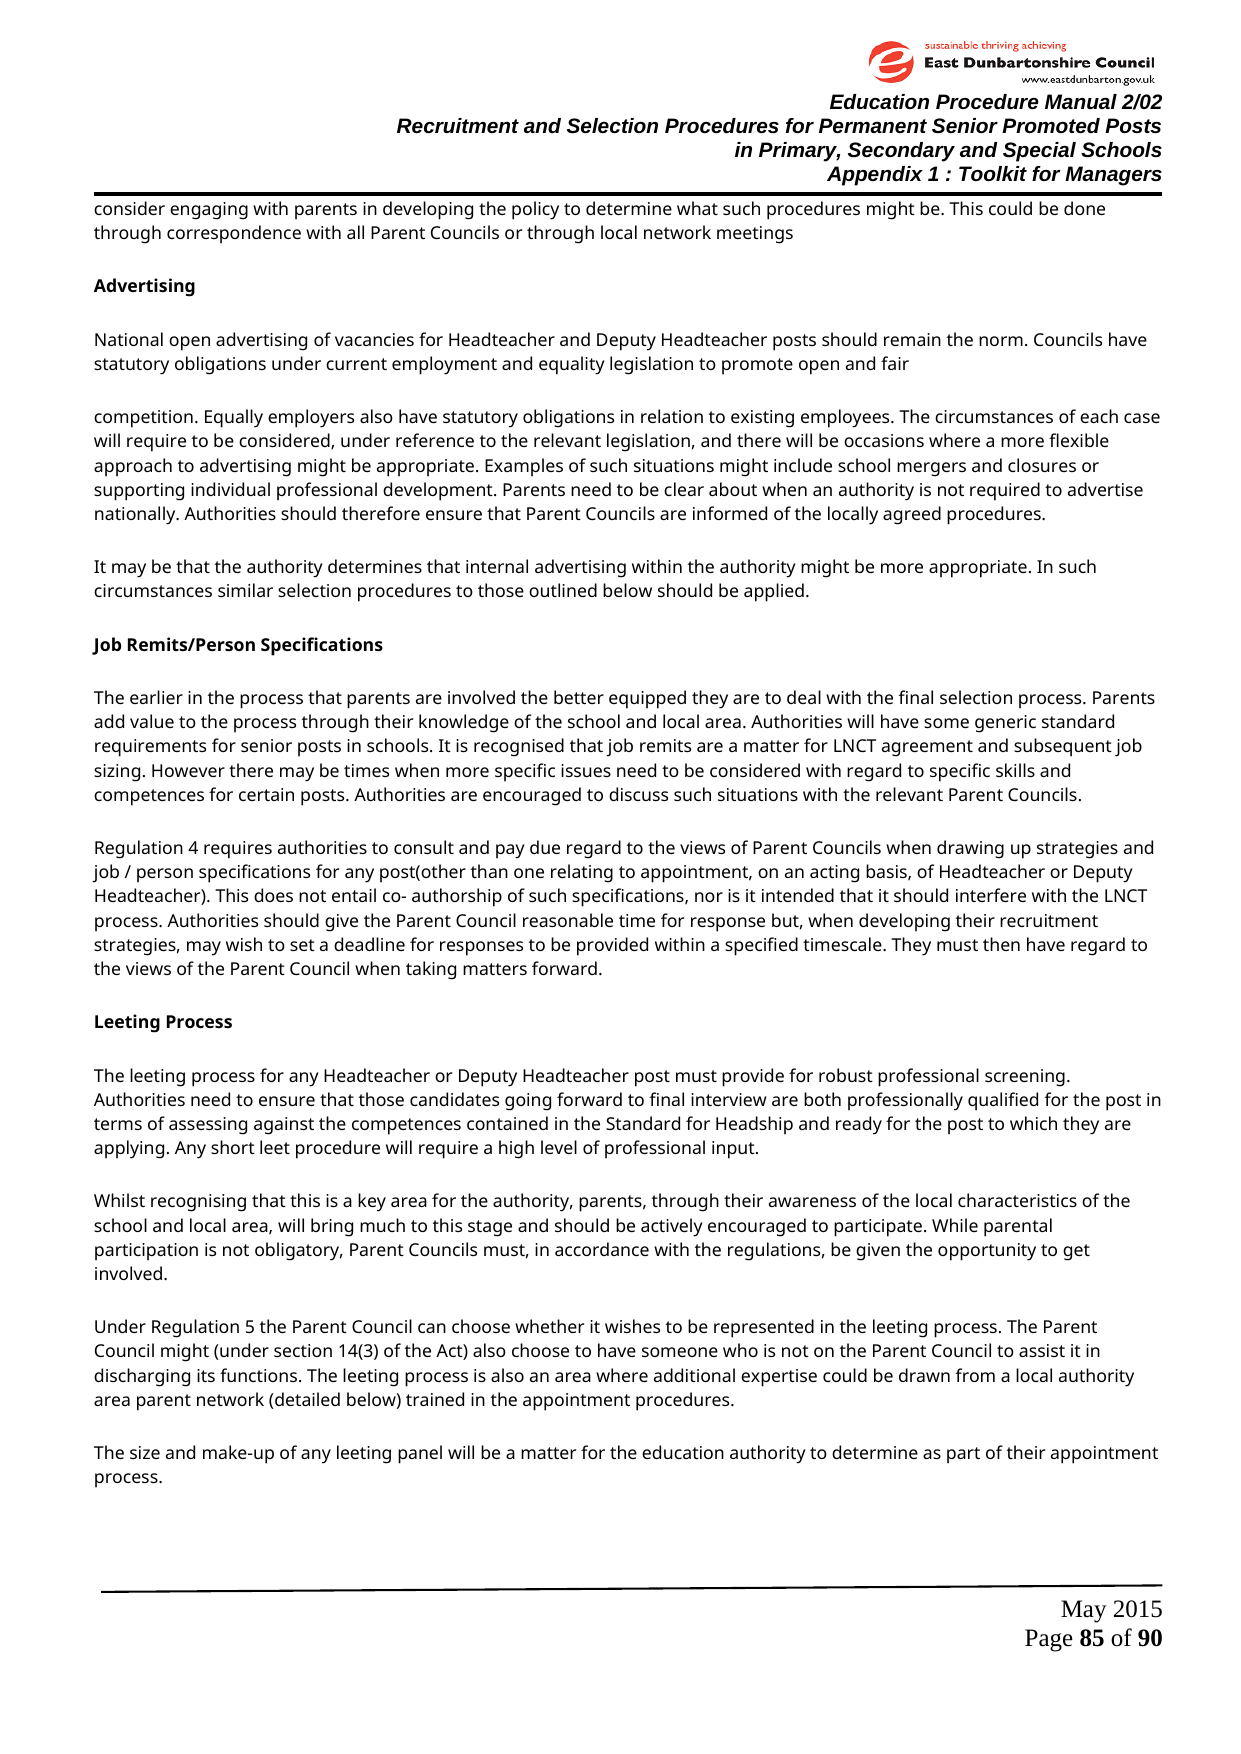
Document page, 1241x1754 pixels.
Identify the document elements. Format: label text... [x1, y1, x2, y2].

text Leeting Process [94, 1010, 1162, 1034]
text Whilst recognising that this is a key area for the authority, parents, through their awareness of the local characteristics of the school and local area, will bring much to this stage and should be actively encouraged to participate. While parental participation is not obligatory, Parent Councils must, in accordance with the regulations, be given the opportunity to get involved. [94, 1189, 1162, 1286]
text Job Remits/Person Specifications [94, 632, 1162, 656]
text The earlier in the process that parents are involved the better equipped they are to deal with the final selection process. Parents add value to the process through their knowledge of the school and local area. Authorities will have some generic standard requirements for senior posts in schools. It is recognised that job remits are a matter for LNCT agreement and subsequent job sizing. However there may be times when more specific issues need to be considered with regard to specific skills and competences for certain posts. Authorities are encouraged to discuss such situations with the relevant Parent Councils. [94, 686, 1162, 806]
text competition. Equally employers also have statutory obligations in relation to existing employees. The circumstances of each case will require to be considered, under reference to the relevant legislation, and there will be occasions where a more flexible approach to advertising might be appropriate. Examples of such situations might include school mergers and closures or supporting individual professional development. Parents need to be clear about when an authority is not required to advertise nationally. Authorities should therefore ensure that Parent Councils are informed of the locally agreed procedures. [94, 405, 1162, 526]
text Under Regulation 5 the Parent Council can choose whether it wishes to be represented in the leeting process. The Parent Council might (under section 14(3) of the Act) also choose to have someone who is not on the Parent Council to assist it in discharging its functions. The leeting process is also an area where additional expertise could be drawn from a local authority area parent network (detailed below) trained in the appointment procedures. [94, 1315, 1162, 1411]
text The size and make-up of any leeting panel will be a matter for the education authority to determine as part of their appointment process. [94, 1441, 1162, 1489]
text The leeting process for any Headteacher or Deputy Headteacher post must provide for robust professional screening. Authorities need to ensure that those candidates going forward to final interview are both professionally qualified for the post in terms of assessing against the competences contained in the Standard for Headship and ready for the post to which they are applying. Any short leet procedure will require a high level of professional input. [94, 1063, 1162, 1160]
text Advertising [94, 274, 1162, 298]
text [94, 196, 1162, 245]
picture [861, 37, 1163, 90]
text It may be that the authority determines that internal advertising within the authority might be more appropriate. In such circumstances similar selection procedures to those outlined below should be applied. [94, 555, 1162, 603]
text National open advertising of vacancies for Headteacher and Deputy Headteacher posts should remain the norm. Councils have statutory obligations under current employment and equality legislation to promote open and fair [94, 327, 1162, 376]
text Regulation 4 requires authorities to consult and pay due regard to the views of Parent Councils when drawing up strategies and job / person specifications for any post(other than one relating to appointment, on an acting basis, of Headteacher or Deputy Headteacher). This does not entail co- authorship of such specifications, nor is it intended that it should interfere with the LNCT process. Authorities should give the Parent Council reasonable time for response but, when developing their recruitment strategies, may wish to set a deadline for responses to be provided within a specified timescale. They must then have regard to the views of the Parent Council when taking matters forward. [94, 836, 1162, 981]
